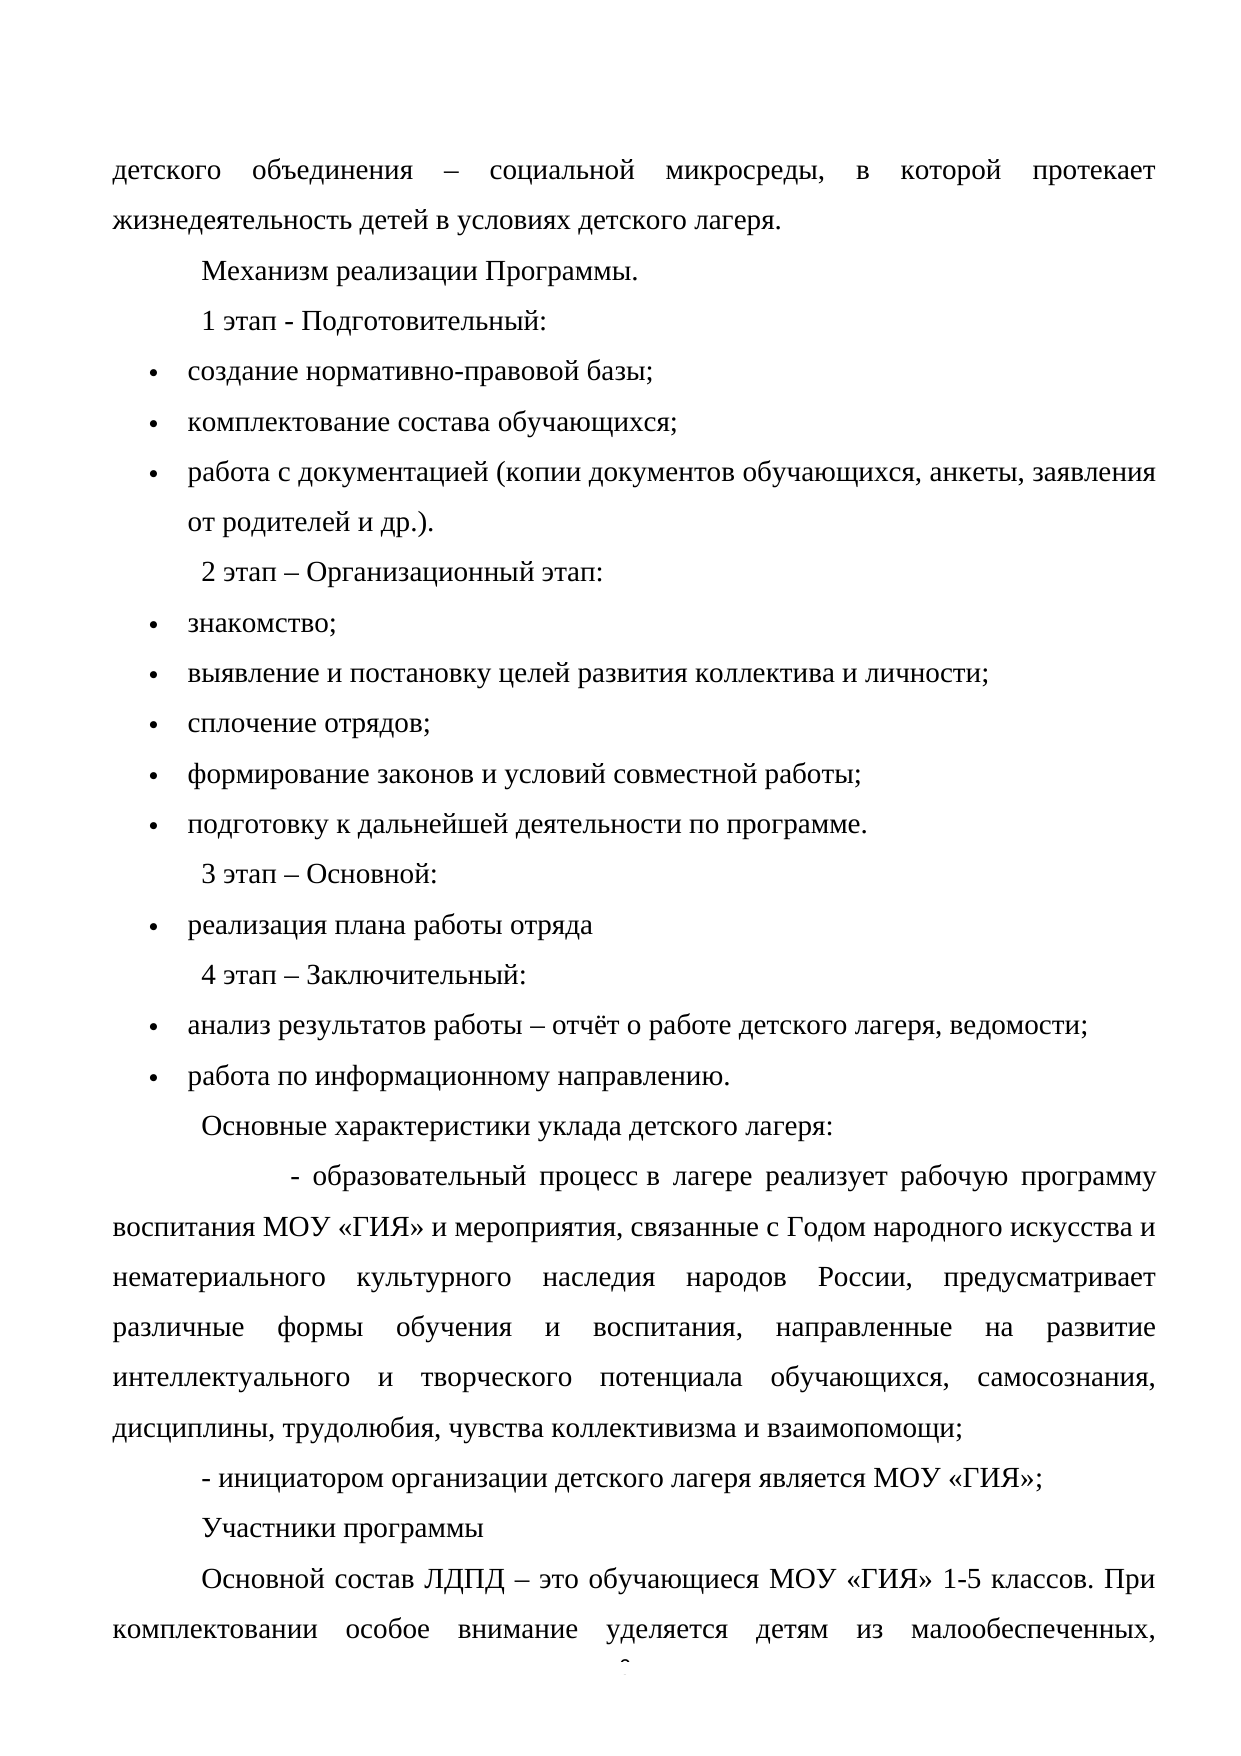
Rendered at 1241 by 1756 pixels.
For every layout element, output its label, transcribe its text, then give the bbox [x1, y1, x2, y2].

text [112, 152, 1157, 236]
list формирование законов и условий совместной работы; [150, 756, 1157, 789]
text Основные характеристики уклада детского лагеря: [112, 1108, 1157, 1142]
list работа по информационному направлению. [150, 1058, 1157, 1091]
list знакомство; [150, 605, 1157, 638]
list работа с документацией (копии документов обучающихся, анкеты, заявления от родителей и др.). [150, 454, 1157, 538]
text Механизм реализации Программы. [112, 253, 1157, 286]
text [112, 1561, 1157, 1645]
list сплочение отрядов; [150, 706, 1157, 739]
text - образовательный процесс в лагере реализует рабочую программу воспитания МОУ «ГИЯ» и мероприятия, связанные с Годом народного искусства и нематериального культурного наследия народов России, предусматривает различные формы обучения и воспитания, направленные на развитие интеллектуального и творческого потенциала обучающихся, самосознания, дисциплины, трудолюбия, чувства коллективизма и взаимопомощи; [112, 1158, 1157, 1443]
list выявление и постановку целей развития коллектива и личности; [150, 655, 1157, 689]
text - инициатором организации детского лагеря является МОУ «ГИЯ»; [112, 1460, 1157, 1494]
list создание нормативно-правовой базы; [150, 353, 1157, 387]
text 2 этап – Организационный этап: [112, 554, 1157, 588]
list комплектование состава обучающихся; [150, 404, 1157, 437]
text 4 этап – Заключительный: [112, 957, 1157, 991]
list подготовку к дальнейшей деятельности по программе. [150, 806, 1157, 840]
list анализ результатов работы – отчёт о работе детского лагеря, ведомости; [150, 1007, 1157, 1041]
text Участники программы [112, 1511, 1157, 1544]
text 3 этап – Основной: [112, 856, 1157, 890]
text 1 этап - Подготовительный: [112, 303, 1157, 337]
list реализация плана работы отряда [150, 907, 1157, 940]
